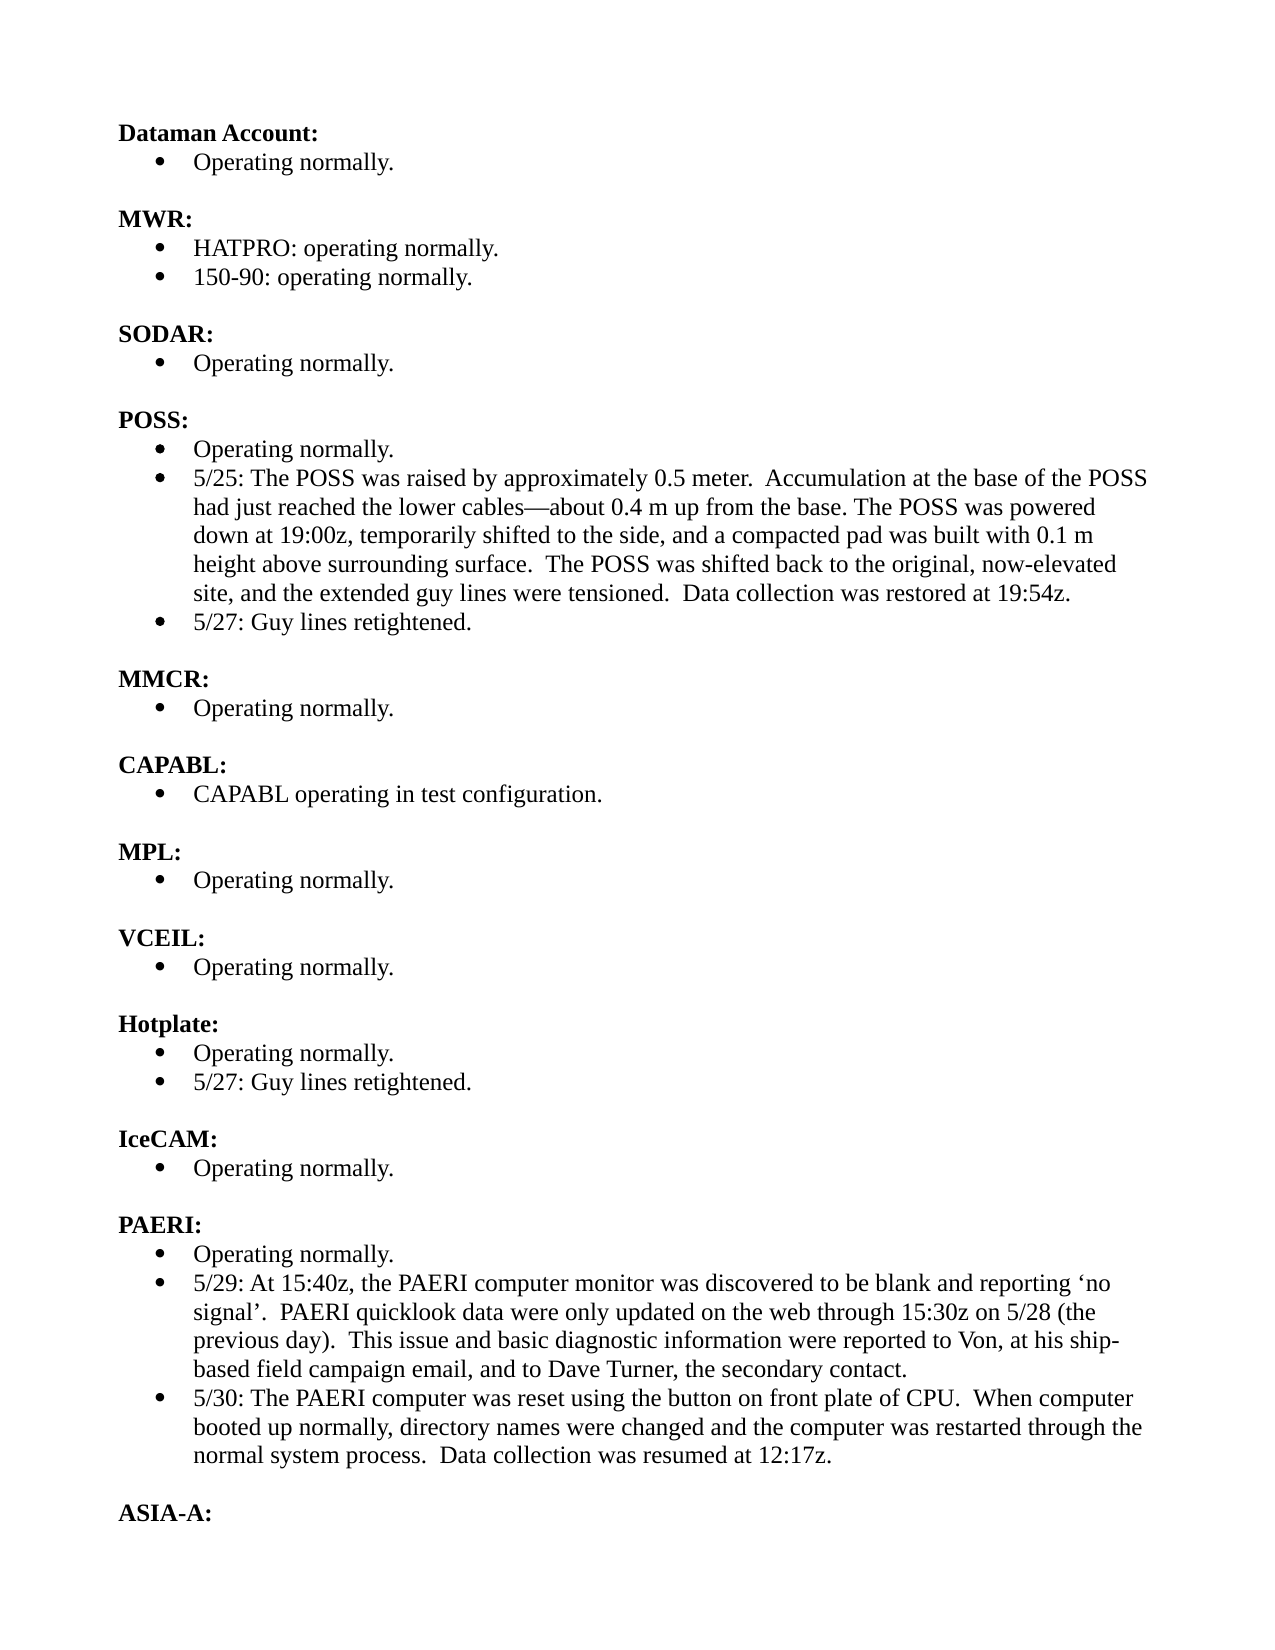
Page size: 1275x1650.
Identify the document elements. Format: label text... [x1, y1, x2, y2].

text POSS: [118, 406, 1157, 434]
list Operating normally. [156, 866, 1157, 894]
text MMCR: [118, 664, 1157, 693]
list Operating normally. [156, 348, 1149, 377]
list Operating normally. [156, 693, 1157, 722]
list Operating normally. [156, 147, 1157, 176]
text SODAR: [118, 319, 1157, 348]
text VCEIL: [118, 923, 1157, 952]
text Hotplate: [118, 1009, 1157, 1038]
text MPL: [118, 837, 1157, 866]
text Dataman Account: [118, 118, 1157, 147]
text CAPABL: [118, 751, 1149, 779]
list 5/25: The POSS was raised by approximately 0.5 meter. Accumulation at the base of the POSS had just reached the lower cables—about 0.4 m up from the base. The POSS was powered down at 19:00z, temporarily shifted to the side, and a compacted pad was built with 0.1 m height above surrounding surface. The POSS was shifted back to the original, now-elevated site, and the extended guy lines were tensioned. Data collection was restored at 19:54z. [156, 463, 1157, 607]
list CAPABL operating in test configuration. [156, 779, 1149, 808]
list 5/27: Guy lines retightened. [156, 1067, 1157, 1096]
text IceCAM: [118, 1124, 1157, 1153]
list HATPRO: operating normally. [156, 233, 1157, 262]
text MWR: [118, 204, 1157, 233]
list Operating normally. [156, 1153, 1157, 1182]
list Operating normally. [156, 1239, 1157, 1268]
list 5/29: At 15:40z, the PAERI computer monitor was discovered to be blank and reporting ‘no signal’. PAERI quicklook data were only updated on the web through 15:30z on 5/28 (the previous day). This issue and basic diagnostic information were reported to Von, at his ship-based field campaign email, and to Dave Turner, the secondary contact. [156, 1268, 1157, 1383]
list 5/30: The PAERI computer was reset using the button on front plate of CPU. When computer booted up normally, directory names were changed and the computer was restarted through the normal system process. Data collection was resumed at 12:17z. [156, 1383, 1157, 1469]
list 150-90: operating normally. [156, 262, 1157, 291]
list 5/27: Guy lines retightened. [156, 607, 1157, 636]
text ASIA-A: [118, 1498, 1149, 1527]
list Operating normally. [156, 952, 1157, 981]
list Operating normally. [156, 1038, 1157, 1067]
text PAERI: [118, 1211, 1157, 1239]
list Operating normally. [156, 434, 1157, 463]
